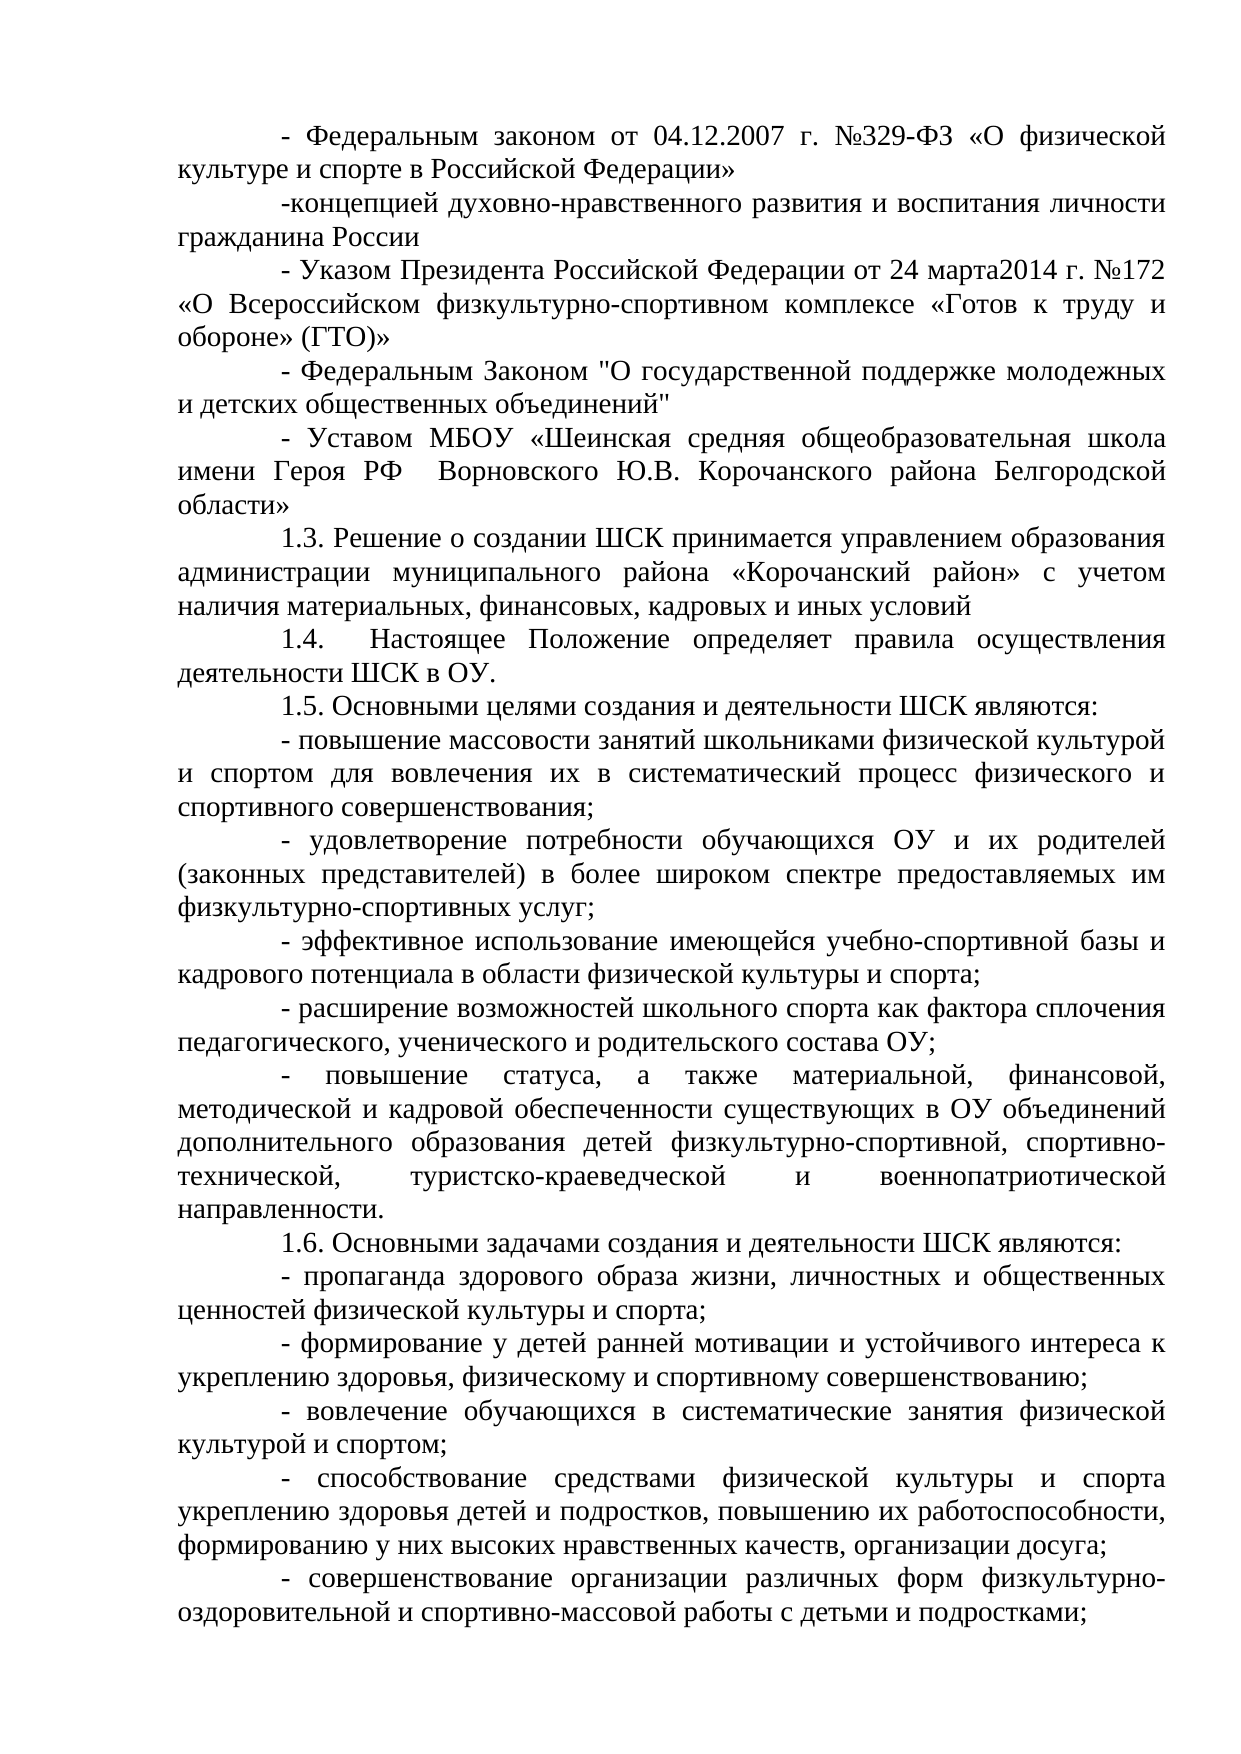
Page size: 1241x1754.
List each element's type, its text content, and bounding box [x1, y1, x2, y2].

text - расширение возможностей школьного спорта как фактора сплочения педагогического, ученического и родительского состава ОУ; [177, 990, 1167, 1057]
text - повышение статуса, а также материальной, финансовой, методической и кадровой обеспеченности существующих в ОУ объединений дополнительного образования детей физкультурно-спортивной, спортивно-технической, туристско-краеведческой и военнопатриотической направленности. [177, 1057, 1167, 1225]
text - вовлечение обучающихся в систематические занятия физической культурой и спортом; [177, 1393, 1167, 1460]
text - способствование средствами физической культуры и спорта укреплению здоровья детей и подростков, повышению их работоспособности, формированию у них высоких нравственных качеств, организации досуга; [177, 1460, 1167, 1560]
text - Федеральным Законом "О государственной поддержке молодежных и детских общественных объединений" [177, 353, 1167, 420]
text 1.3. Решение о создании ШСК принимается управлением образования администрации муниципального района «Корочанский район» с учетом наличия материальных, финансовых, кадровых и иных условий [177, 521, 1167, 621]
text 1.5. Основными целями создания и деятельности ШСК являются: [177, 688, 1167, 722]
text 1.6. Основными задачами создания и деятельности ШСК являются: [177, 1225, 1167, 1258]
text - Указом Президента Российской Федерации от 24 марта2014 г. №172 «О Всероссийском физкультурно-спортивном комплексе «Готов к труду и обороне» (ГТО)» [177, 252, 1167, 353]
text - эффективное использование имеющейся учебно-спортивной базы и кадрового потенциала в области физической культуры и спорта; [177, 923, 1167, 990]
text - пропаганда здорового образа жизни, личностных и общественных ценностей физической культуры и спорта; [177, 1258, 1167, 1326]
text - Уставом МБОУ «Шеинская средняя общеобразовательная школа имени Героя РФ Ворновского Ю.В. Корочанского района Белгородской области» [177, 420, 1167, 521]
text - удовлетворение потребности обучающихся ОУ и их родителей (законных представителей) в более широком спектре предоставляемых им физкультурно-спортивных услуг; [177, 822, 1167, 923]
text - формирование у детей ранней мотивации и устойчивого интереса к укреплению здоровья, физическому и спортивному совершенствованию; [177, 1326, 1167, 1393]
text - Федеральным законом от 04.12.2007 г. №329-ФЗ «О физической культуре и спорте в Российской Федерации» [177, 118, 1167, 185]
text - совершенствование организации различных форм физкультурно-оздоровительной и спортивно-массовой работы с детьми и подростками; [177, 1560, 1167, 1627]
text 1.4. Настоящее Положение определяет правила осуществления деятельности ШСК в ОУ. [177, 621, 1167, 688]
text -концепцией духовно-нравственного развития и воспитания личности гражданина России [177, 185, 1167, 252]
text - повышение массовости занятий школьниками физической культурой и спортом для вовлечения их в систематический процесс физического и спортивного совершенствования; [177, 722, 1167, 822]
